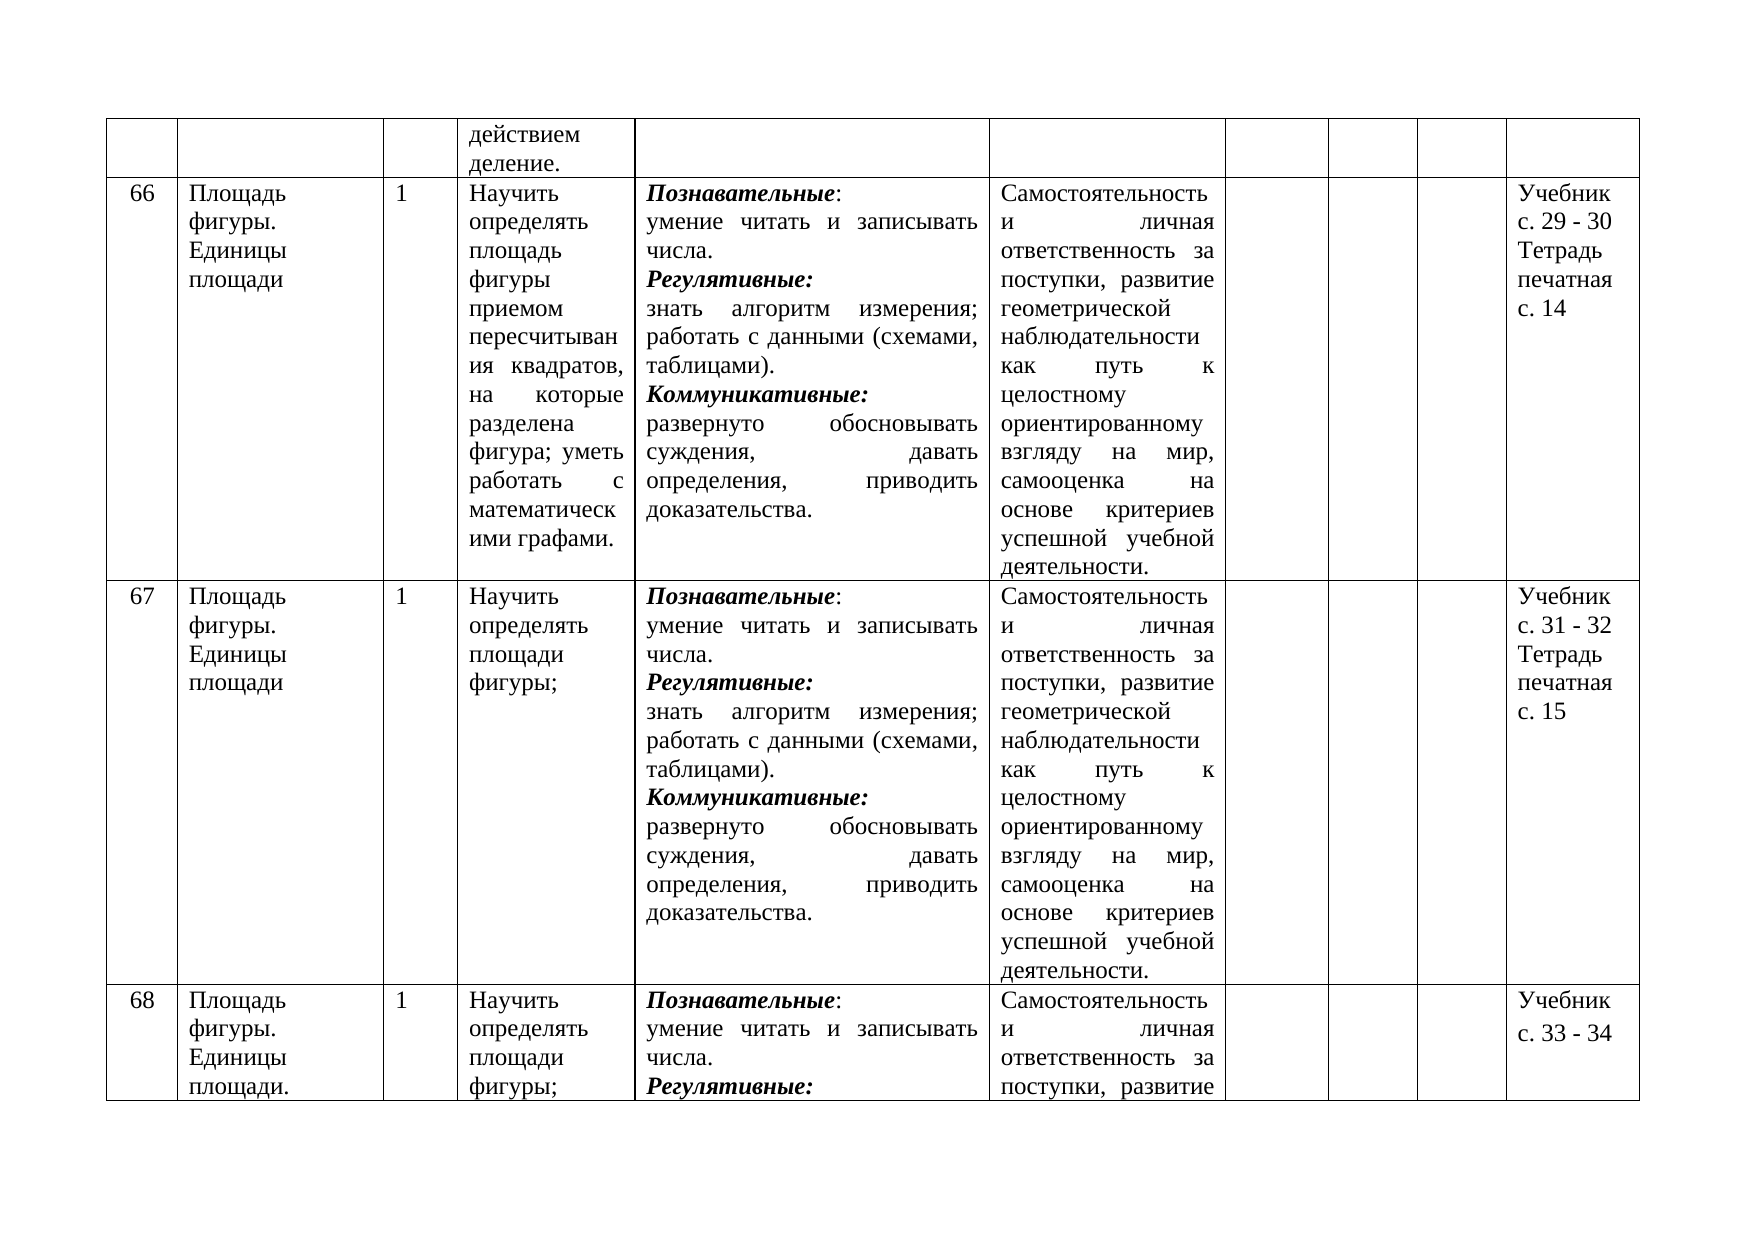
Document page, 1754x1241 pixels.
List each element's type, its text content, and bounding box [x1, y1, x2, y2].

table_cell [178, 119, 383, 177]
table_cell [636, 119, 989, 177]
table_cell [1226, 178, 1328, 580]
table_cell [1329, 119, 1417, 177]
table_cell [458, 985, 634, 1100]
table_cell 1 [384, 581, 457, 984]
table_cell [1329, 581, 1417, 984]
table_cell Учебник с. 33 - 34 [1507, 985, 1639, 1100]
table_cell [1329, 985, 1417, 1100]
table_cell [1418, 119, 1506, 177]
table_cell [1418, 581, 1506, 984]
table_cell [636, 985, 989, 1100]
table_cell Учебник с. 29 - 30 Тетрадь печатная с. 14 [1507, 178, 1639, 580]
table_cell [990, 985, 1225, 1100]
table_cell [458, 119, 634, 177]
table_cell 67 [107, 581, 177, 984]
table_cell 1 [384, 985, 457, 1100]
table_cell Научить определять площадь фигуры приемом пересчитывания квадратов, на которые разделена фигура; уметь работать с математическими графами. [458, 178, 634, 580]
table_cell Учебник с. 31 - 32 Тетрадь печатная с. 15 [1507, 581, 1639, 984]
table_cell [1226, 581, 1328, 984]
table_cell [1329, 178, 1417, 580]
table_cell 68 [107, 985, 177, 1100]
table_cell Площадь фигуры. Единицы площади [178, 581, 383, 984]
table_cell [990, 119, 1225, 177]
table_cell [1418, 985, 1506, 1100]
table_cell 66 [107, 178, 177, 580]
table_cell [1226, 985, 1328, 1100]
table_cell [1418, 178, 1506, 580]
table_cell Самостоятельность и личная ответственность за поступки, развитие геометрической наблюдательности как путь к целостному ориентированному взгляду на мир, самооценка на основе критериев успешной учебной деятельности. [990, 178, 1225, 580]
table_cell Самостоятельность и личная ответственность за поступки, развитие геометрической наблюдательности как путь к целостному ориентированному взгляду на мир, самооценка на основе критериев успешной учебной деятельности. [990, 581, 1225, 984]
table_cell 1 [384, 178, 457, 580]
table_cell Площадь фигуры. Единицы площади [178, 178, 383, 580]
table_cell 65 [107, 119, 177, 177]
table_cell Научить определять площади фигуры; [458, 581, 634, 984]
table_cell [178, 985, 383, 1100]
table_cell [1226, 119, 1328, 177]
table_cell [1507, 119, 1639, 177]
table_cell 1 [384, 119, 457, 177]
